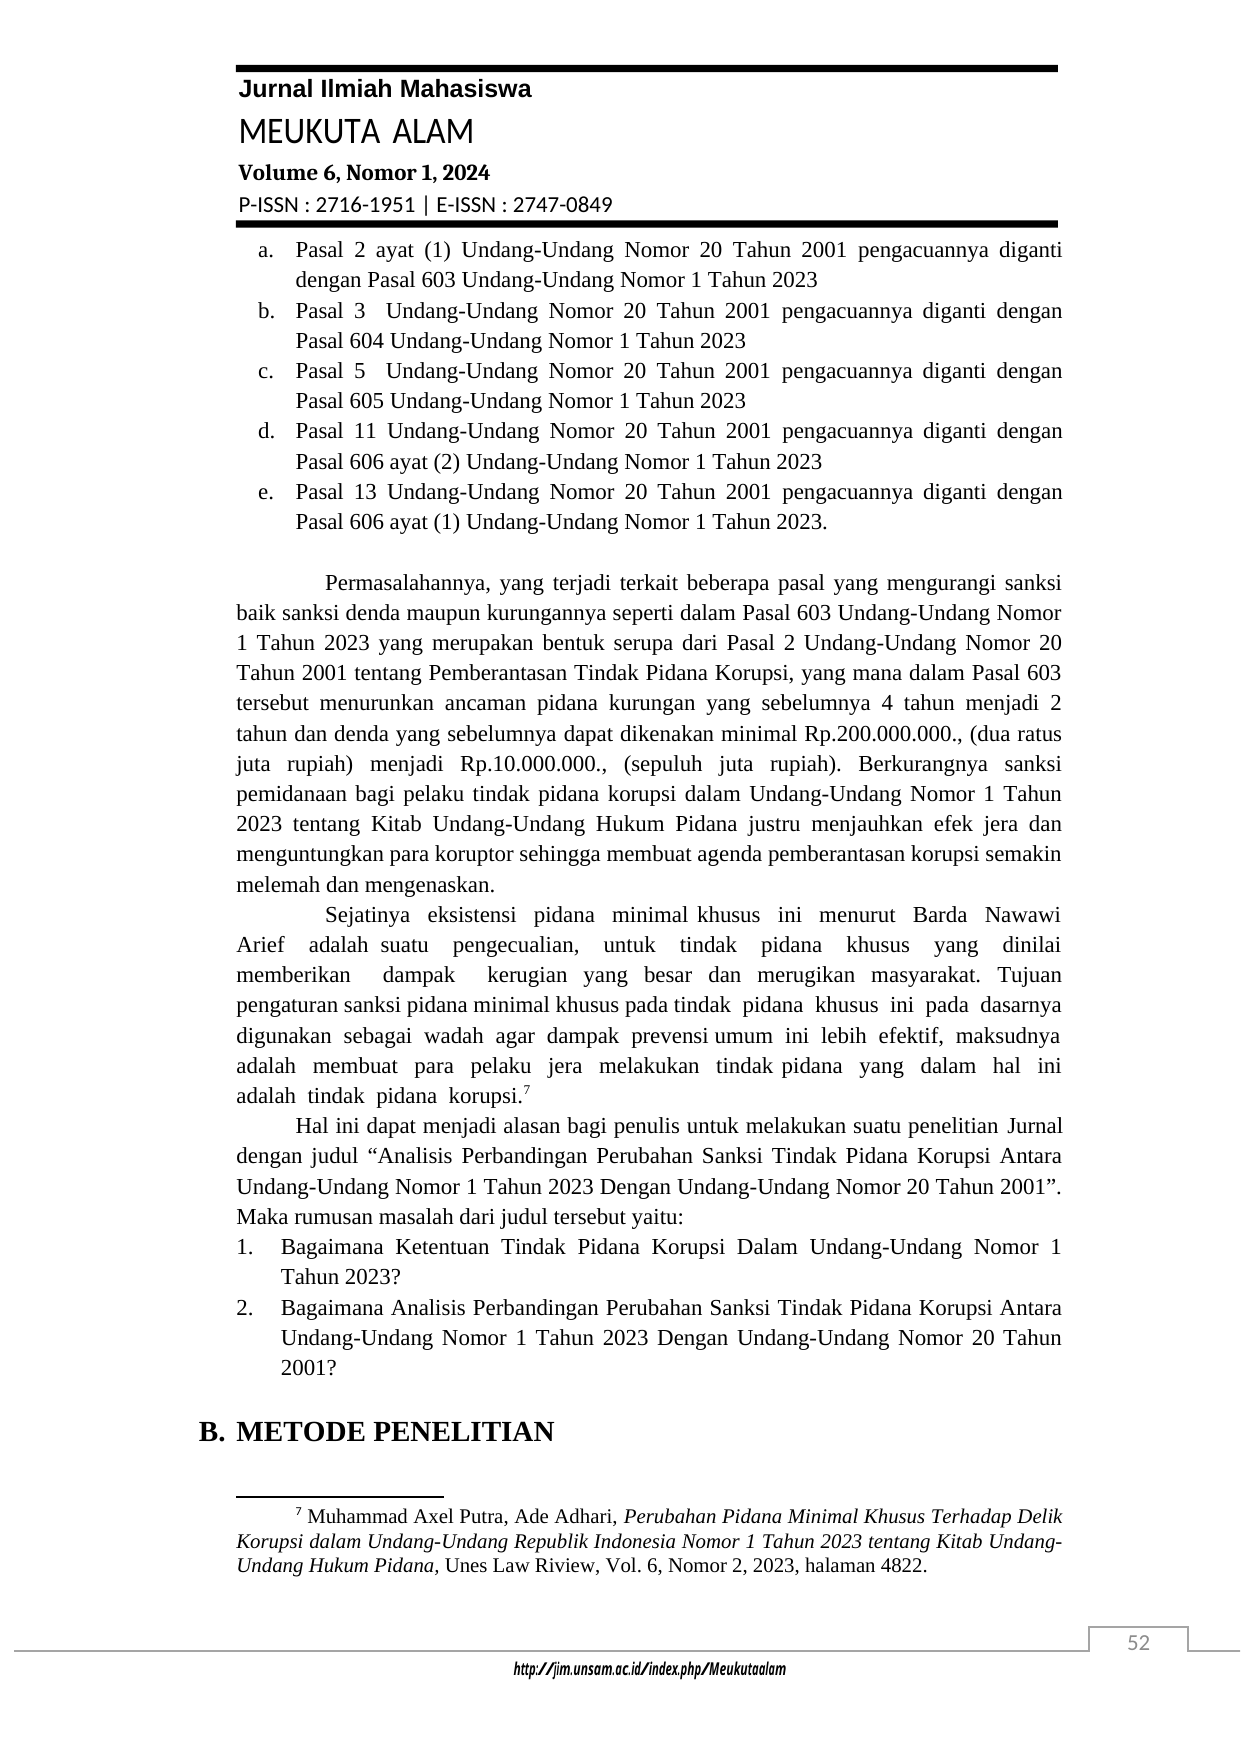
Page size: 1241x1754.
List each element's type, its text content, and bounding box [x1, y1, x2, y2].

list Bagaimana Ketentuan Tindak Pidana Korupsi Dalam Undang-Undang Nomor 1 Tahun 2023? [236, 1233, 1063, 1290]
list Pasal 2 ayat (1) Undang-Undang Nomor 20 Tahun 2001 pengacuannya diganti dengan Pasal 603 Undang-Undang Nomor 1 Tahun 2023 [258, 236, 1063, 293]
list Pasal 3 Undang-Undang Nomor 20 Tahun 2001 pengacuannya diganti dengan Pasal 604 Undang-Undang Nomor 1 Tahun 2023 [258, 297, 1063, 353]
list Pasal 5 Undang-Undang Nomor 20 Tahun 2001 pengacuannya diganti dengan Pasal 605 Undang-Undang Nomor 1 Tahun 2023 [258, 357, 1063, 414]
list Pasal 11 Undang-Undang Nomor 20 Tahun 2001 pengacuannya diganti dengan Pasal 606 ayat (2) Undang-Undang Nomor 1 Tahun 2023 [258, 417, 1063, 474]
list Bagaimana Analisis Perbandingan Perubahan Sanksi Tindak Pidana Korupsi Antara Undang-Undang Nomor 1 Tahun 2023 Dengan Undang-Undang Nomor 20 Tahun 2001? [236, 1293, 1063, 1380]
list Pasal 13 Undang-Undang Nomor 20 Tahun 2001 pengacuannya diganti dengan Pasal 606 ayat (1) Undang-Undang Nomor 1 Tahun 2023. [258, 478, 1063, 534]
list METODE PENELITIAN [199, 1414, 1063, 1448]
list Permasalahannya, yang terjadi terkait beberapa pasal yang mengurangi sanksi baik sanksi denda maupun kurungannya seperti dalam Pasal 603 Undang-Undang Nomor 1 Tahun 2023 yang merupakan bentuk serupa dari Pasal 2 Undang-Undang Nomor 20 Tahun 2001 tentang Pemberantasan Tindak Pidana Korupsi, yang mana dalam Pasal 603 tersebut menurunkan ancaman pidana kurungan yang sebelumnya 4 tahun menjadi 2 tahun dan denda yang sebelumnya dapat dikenakan minimal Rp.200.000.000., (dua ratus juta rupiah) menjadi Rp.10.000.000., (sepuluh juta rupiah). Berkurangnya sanksi pemidanaan bagi pelaku tindak pidana korupsi dalam Undang-Undang Nomor 1 Tahun 2023 tentang Kitab Undang-Undang Hukum Pidana justru menjauhkan efek jera dan menguntungkan para koruptor sehingga membuat agenda pemberantasan korupsi semakin melemah dan mengenaskan. [236, 568, 1063, 897]
list Sejatinya eksistensi pidana minimal khusus ini menurut Barda Nawawi Arief adalah suatu pengecualian, untuk tindak pidana khusus yang dinilai memberikan dampak kerugian yang besar dan merugikan masyarakat. Tujuan pengaturan sanksi pidana minimal khusus pada tindak pidana khusus ini pada dasarnya digunakan sebagai wadah agar dampak prevensi umum ini lebih efektif, maksudnya adalah membuat para pelaku jera melakukan tindak pidana yang dalam hal ini adalah tindak pidana korupsi. [236, 901, 1063, 1108]
list Hal ini dapat menjadi alasan bagi penulis untuk melakukan suatu penelitian Jurnal dengan judul “Analisis Perbandingan Perubahan Sanksi Tindak Pidana Korupsi Antara Undang-Undang Nomor 1 Tahun 2023 Dengan Undang-Undang Nomor 20 Tahun 2001”. Maka rumusan masalah dari judul tersebut yaitu: [236, 1112, 1063, 1229]
